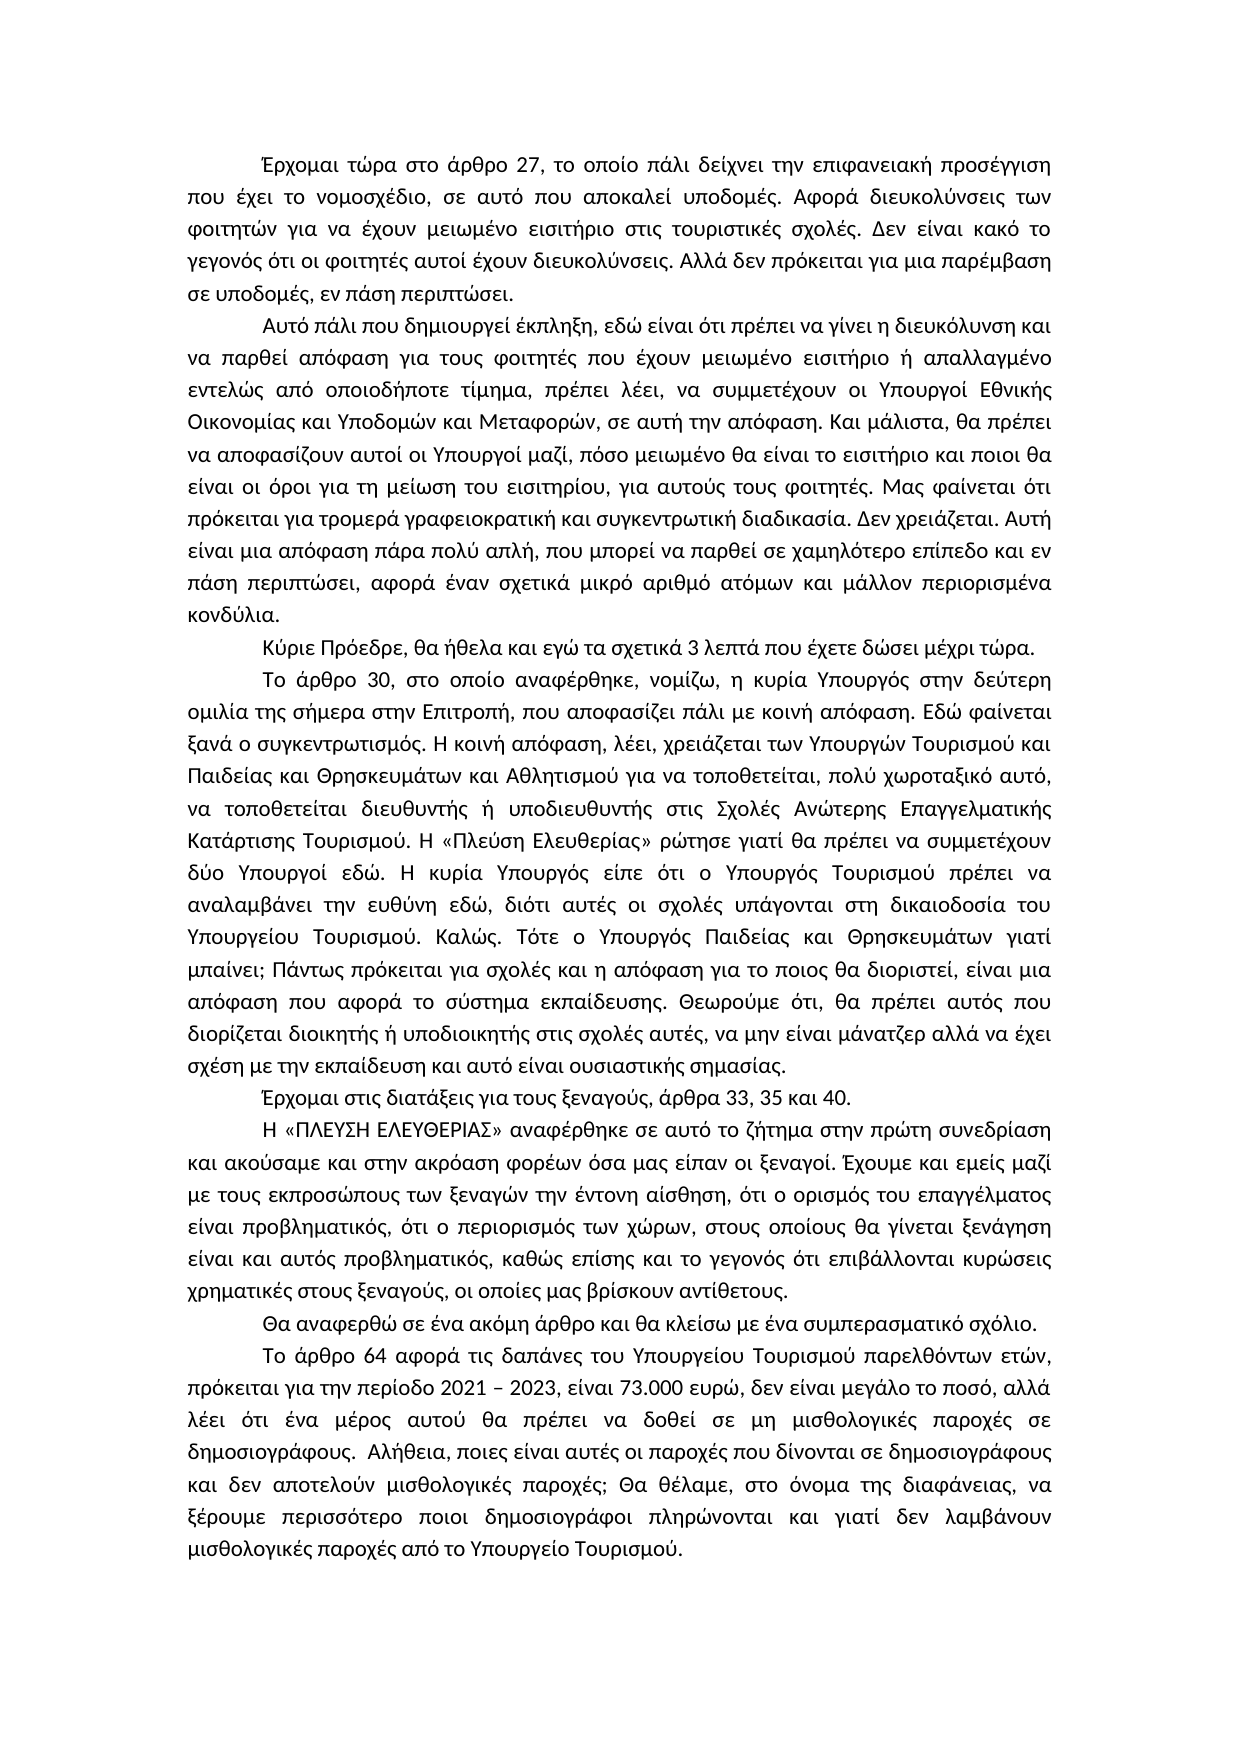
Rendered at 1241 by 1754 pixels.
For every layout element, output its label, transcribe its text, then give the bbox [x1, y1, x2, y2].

text Θα αναφερθώ σε ένα ακόμη άρθρο και θα κλείσω με ένα συμπερασματικό σχόλιο. [187, 1309, 1053, 1337]
text Κύριε Πρόεδρε, θα ήθελα και εγώ τα σχετικά 3 λεπτά που έχετε δώσει μέχρι τώρα. [187, 633, 1053, 661]
text Το άρθρο 64 αφορά τις δαπάνες του Υπουργείου Τουρισμού παρελθόντων ετών, πρόκειται για την περίοδο 2021 – 2023, είναι 73.000 ευρώ, δεν είναι μεγάλο το ποσό, αλλά λέει ότι ένα μέρος αυτού θα πρέπει να δοθεί σε μη μισθολογικές παροχές σε δημοσιογράφους. Αλήθεια, ποιες είναι αυτές οι παροχές που δίνονται σε δημοσιογράφους και δεν αποτελούν μισθολογικές παροχές; Θα θέλαμε, στο όνομα της διαφάνειας, να ξέρουμε περισσότερο ποιοι δημοσιογράφοι πληρώνονται και γιατί δεν λαμβάνουν μισθολογικές παροχές από το Υπουργείο Τουρισμού. [187, 1341, 1053, 1562]
text Έρχομαι στις διατάξεις για τους ξεναγούς, άρθρα 33, 35 και 40. [187, 1083, 1053, 1111]
text Το άρθρο 30, στο οποίο αναφέρθηκε, νομίζω, η κυρία Υπουργός στην δεύτερη ομιλία της σήμερα στην Επιτροπή, που αποφασίζει πάλι με κοινή απόφαση. Εδώ φαίνεται ξανά ο συγκεντρωτισμός. Η κοινή απόφαση, λέει, χρειάζεται των Υπουργών Τουρισμού και Παιδείας και Θρησκευμάτων και Αθλητισμού για να τοποθετείται, πολύ χωροταξικό αυτό, να τοποθετείται διευθυντής ή υποδιευθυντής στις Σχολές Ανώτερης Επαγγελματικής Κατάρτισης Τουρισμού. Η «Πλεύση Ελευθερίας» ρώτησε γιατί θα πρέπει να συμμετέχουν δύο Υπουργοί εδώ. Η κυρία Υπουργός είπε ότι ο Υπουργός Τουρισμού πρέπει να αναλαμβάνει την ευθύνη εδώ, διότι αυτές οι σχολές υπάγονται στη δικαιοδοσία του Υπουργείου Τουρισμού. Καλώς. Τότε ο Υπουργός Παιδείας και Θρησκευμάτων γιατί μπαίνει; Πάντως πρόκειται για σχολές και η απόφαση για το ποιος θα διοριστεί, είναι μια απόφαση που αφορά το σύστημα εκπαίδευσης. Θεωρούμε ότι, θα πρέπει αυτός που διορίζεται διοικητής ή υποδιοικητής στις σχολές αυτές, να μην είναι μάνατζερ αλλά να έχει σχέση με την εκπαίδευση και αυτό είναι ουσιαστικής σημασίας. [187, 665, 1053, 1079]
text Αυτό πάλι που δημιουργεί έκπληξη, εδώ είναι ότι πρέπει να γίνει η διευκόλυνση και να παρθεί απόφαση για τους φοιτητές που έχουν μειωμένο εισιτήριο ή απαλλαγμένο εντελώς από οποιοδήποτε τίμημα, πρέπει λέει, να συμμετέχουν οι Υπουργοί Εθνικής Οικονομίας και Υποδομών και Μεταφορών, σε αυτή την απόφαση. Και μάλιστα, θα πρέπει να αποφασίζουν αυτοί οι Υπουργοί μαζί, πόσο μειωμένο θα είναι το εισιτήριο και ποιοι θα είναι οι όροι για τη μείωση του εισιτηρίου, για αυτούς τους φοιτητές. Μας φαίνεται ότι πρόκειται για τρομερά γραφειοκρατική και συγκεντρωτική διαδικασία. Δεν χρειάζεται. Αυτή είναι μια απόφαση πάρα πολύ απλή, που μπορεί να παρθεί σε χαμηλότερο επίπεδο και εν πάση περιπτώσει, αφορά έναν σχετικά μικρό αριθμό ατόμων και μάλλον περιορισμένα κονδύλια. [187, 311, 1053, 629]
text Η «ΠΛΕΥΣΗ ΕΛΕΥΘΕΡΙΑΣ» αναφέρθηκε σε αυτό το ζήτημα στην πρώτη συνεδρίαση και ακούσαμε και στην ακρόαση φορέων όσα μας είπαν οι ξεναγοί. Έχουμε και εμείς μαζί με τους εκπροσώπους των ξεναγών την έντονη αίσθηση, ότι ο ορισμός του επαγγέλματος είναι προβληματικός, ότι ο περιορισμός των χώρων, στους οποίους θα γίνεται ξενάγηση είναι και αυτός προβληματικός, καθώς επίσης και το γεγονός ότι επιβάλλονται κυρώσεις χρηματικές στους ξεναγούς, οι οποίες μας βρίσκουν αντίθετους. [187, 1116, 1053, 1304]
text Έρχομαι τώρα στο άρθρο 27, το οποίο πάλι δείχνει την επιφανειακή προσέγγιση που έχει το νομοσχέδιο, σε αυτό που αποκαλεί υποδομές. Αφορά διευκολύνσεις των φοιτητών για να έχουν μειωμένο εισιτήριο στις τουριστικές σχολές. Δεν είναι κακό το γεγονός ότι οι φοιτητές αυτοί έχουν διευκολύνσεις. Αλλά δεν πρόκειται για μια παρέμβαση σε υποδομές, εν πάση περιπτώσει. [187, 150, 1053, 307]
